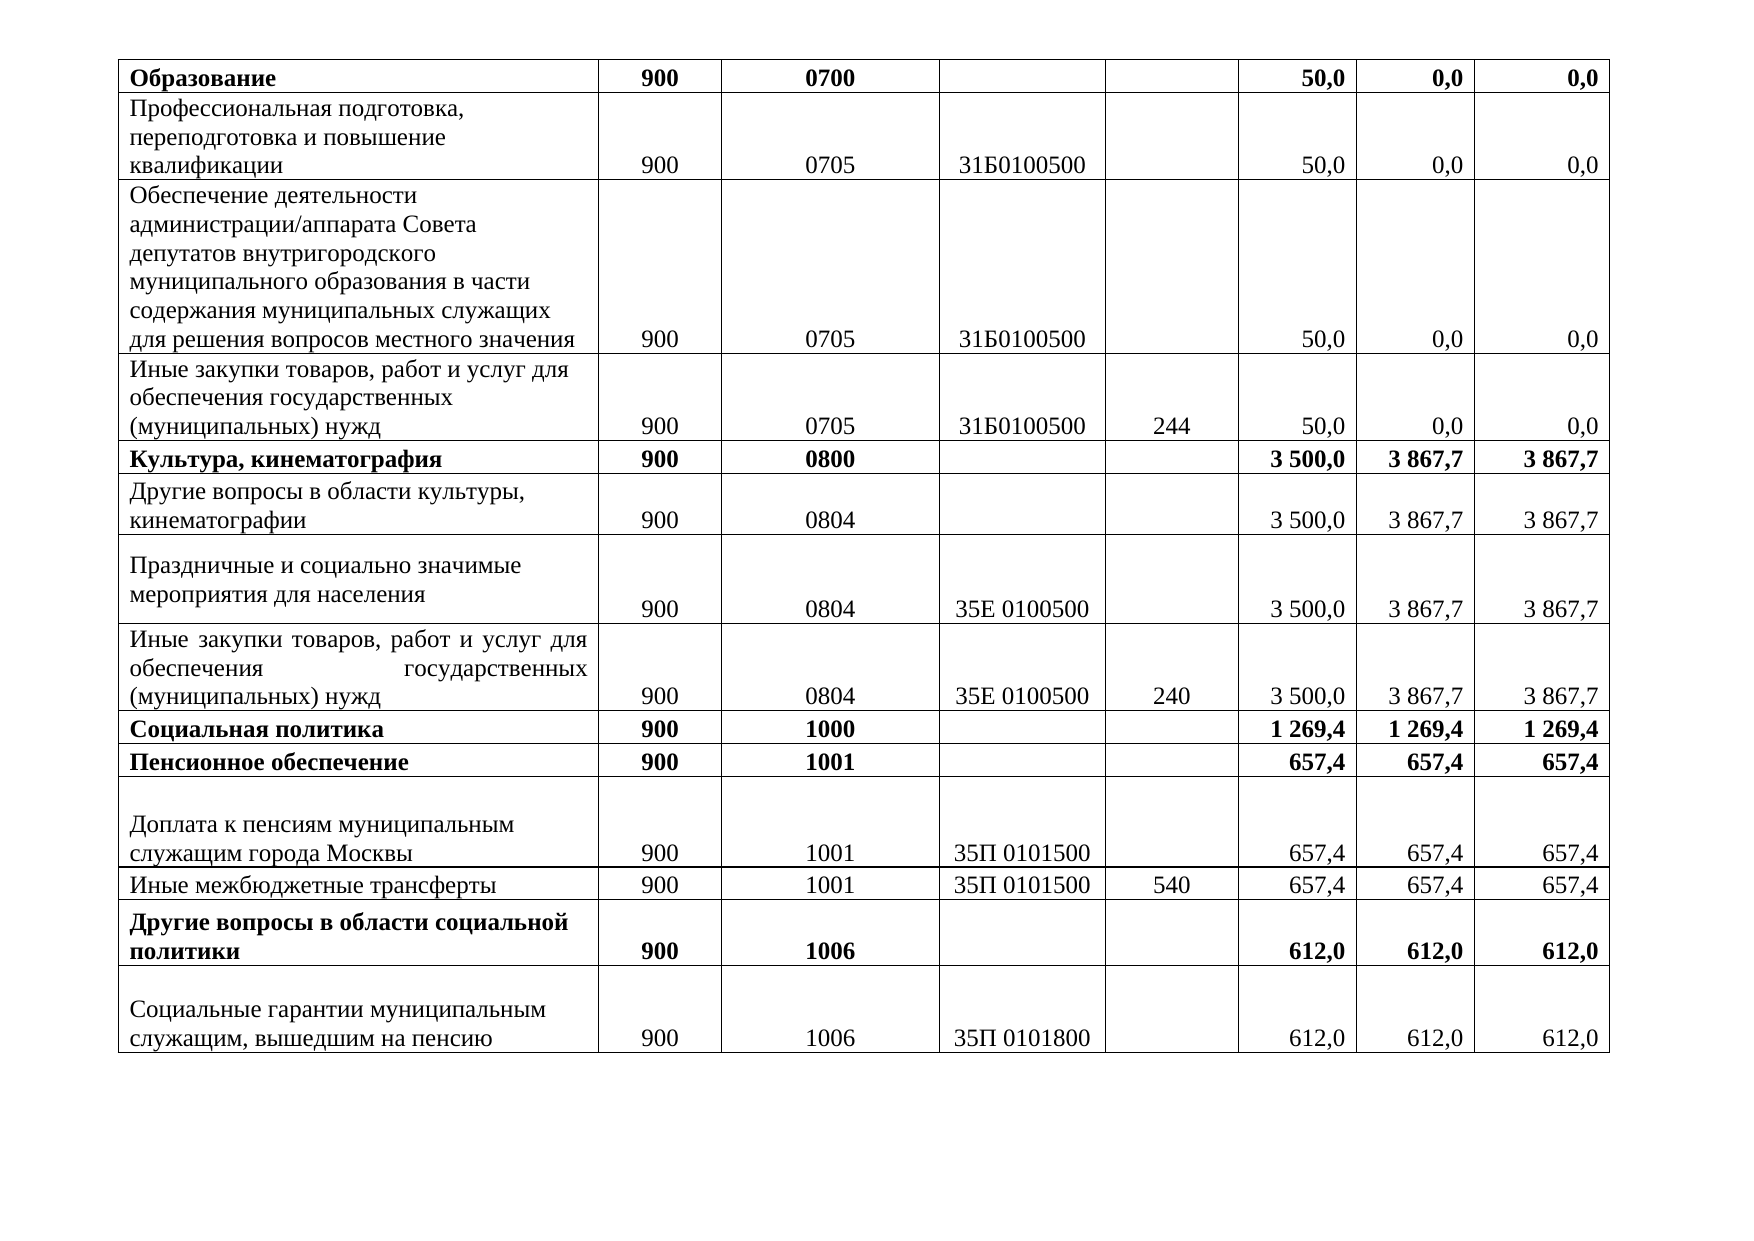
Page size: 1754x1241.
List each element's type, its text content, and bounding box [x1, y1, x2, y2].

table_cell 3 500,0 [1239, 441, 1356, 473]
table_cell 0,0 [1475, 180, 1609, 353]
table_cell 244 [1106, 354, 1238, 440]
table_cell 0705 [722, 354, 939, 440]
table_cell 612,0 [1357, 900, 1474, 965]
table_cell [1106, 441, 1238, 473]
table_cell 900 [599, 180, 721, 353]
table_cell 900 [599, 624, 721, 710]
table_cell Культура, кинематография [119, 441, 598, 473]
table_cell 0,0 [1357, 93, 1474, 179]
table_cell 900 [599, 474, 721, 534]
table_cell 900 [599, 354, 721, 440]
table_cell 240 [1106, 624, 1238, 710]
table_cell [1106, 777, 1238, 866]
table_cell 31Б0100500 [940, 180, 1105, 353]
table_cell 657,4 [1239, 868, 1356, 899]
table_cell [940, 474, 1105, 534]
table_cell 0700 [722, 60, 939, 92]
table_cell 0800 [722, 441, 939, 473]
table_cell 31Б0100500 [940, 354, 1105, 440]
table_cell Иные межбюджетные трансферты [119, 868, 598, 899]
table_cell 0,0 [1357, 354, 1474, 440]
table_cell Другие вопросы в области социальной политики [119, 900, 598, 965]
table_cell 900 [599, 441, 721, 473]
table_cell 612,0 [1475, 900, 1609, 965]
table_cell 0705 [722, 180, 939, 353]
table_cell 612,0 [1239, 900, 1356, 965]
table_cell [1106, 535, 1238, 623]
table_cell 540 [1106, 868, 1238, 899]
table_cell 0,0 [1475, 354, 1609, 440]
table_cell 1001 [722, 777, 939, 866]
table_cell [1106, 93, 1238, 179]
table_cell 50,0 [1239, 60, 1356, 92]
table_cell 900 [599, 535, 721, 623]
table_cell 900 [599, 744, 721, 776]
table_cell 900 [599, 711, 721, 743]
table_cell Другие вопросы в области культуры, кинематографии [119, 474, 598, 534]
table_cell 35П 0101500 [940, 868, 1105, 899]
table_cell 657,4 [1357, 777, 1474, 866]
table_cell [940, 711, 1105, 743]
table_cell 1001 [722, 744, 939, 776]
table_cell 3 867,7 [1475, 474, 1609, 534]
table_cell [1106, 900, 1238, 965]
table_cell Профессиональная подготовка, переподготовка и повышение квалификации [119, 93, 598, 179]
table_cell 50,0 [1239, 93, 1356, 179]
table_cell 900 [599, 868, 721, 899]
table_cell 3 867,7 [1357, 624, 1474, 710]
table_cell 657,4 [1475, 868, 1609, 899]
table_cell 657,4 [1475, 777, 1609, 866]
table_cell 612,0 [1239, 966, 1356, 1052]
table_cell 3 500,0 [1239, 624, 1356, 710]
table_cell 657,4 [1357, 868, 1474, 899]
table_cell [940, 900, 1105, 965]
table_cell 900 [599, 900, 721, 965]
table_cell [1106, 744, 1238, 776]
table_cell 50,0 [1239, 180, 1356, 353]
table_cell 0,0 [1357, 60, 1474, 92]
table_cell Доплата к пенсиям муниципальным служащим города Москвы [119, 777, 598, 866]
table_cell 900 [599, 60, 721, 92]
table_cell 612,0 [1475, 966, 1609, 1052]
table_cell 3 867,7 [1475, 624, 1609, 710]
table_cell 1000 [722, 711, 939, 743]
table_cell [940, 744, 1105, 776]
table_cell 0804 [722, 474, 939, 534]
table_cell 1006 [722, 966, 939, 1052]
table_cell [1106, 711, 1238, 743]
table_cell 31Б0100500 [940, 93, 1105, 179]
table_cell 900 [599, 966, 721, 1052]
table_cell Социальные гарантии муниципальным служащим, вышедшим на пенсию [119, 966, 598, 1052]
table_cell 35Е 0100500 [940, 535, 1105, 623]
table_cell 657,4 [1475, 744, 1609, 776]
table_cell 0804 [722, 535, 939, 623]
table_cell [1106, 474, 1238, 534]
table_cell 3 500,0 [1239, 535, 1356, 623]
table_cell 0804 [722, 624, 939, 710]
table_cell 0,0 [1357, 180, 1474, 353]
table_cell 3 867,7 [1357, 474, 1474, 534]
table_cell 657,4 [1357, 744, 1474, 776]
table_cell 0,0 [1475, 93, 1609, 179]
table_cell 657,4 [1239, 777, 1356, 866]
table_cell 3 867,7 [1475, 535, 1609, 623]
table_cell Обеспечение деятельности администрации/аппарата Совета депутатов внутригородского муниципального образования в части содержания муниципальных служащих для решения вопросов местного значения [119, 180, 598, 353]
table_cell 35П 0101500 [940, 777, 1105, 866]
table_cell 1 269,4 [1475, 711, 1609, 743]
table_cell 50,0 [1239, 354, 1356, 440]
table_cell [1106, 60, 1238, 92]
table_cell 0705 [722, 93, 939, 179]
table_cell 3 867,7 [1357, 535, 1474, 623]
table_cell Пенсионное обеспечение [119, 744, 598, 776]
table_cell 1 269,4 [1357, 711, 1474, 743]
table_cell 3 500,0 [1239, 474, 1356, 534]
table_cell 35П 0101800 [940, 966, 1105, 1052]
table_cell Образование [119, 60, 598, 92]
table_cell 612,0 [1357, 966, 1474, 1052]
table_cell 0,0 [1475, 60, 1609, 92]
table_cell 1006 [722, 900, 939, 965]
table_cell Социальная политика [119, 711, 598, 743]
table_cell 3 867,7 [1357, 441, 1474, 473]
table_cell 1 269,4 [1239, 711, 1356, 743]
table_cell [940, 441, 1105, 473]
table_cell 657,4 [1239, 744, 1356, 776]
table_cell 900 [599, 777, 721, 866]
table_cell [1106, 966, 1238, 1052]
table_cell 35Е 0100500 [940, 624, 1105, 710]
table_cell Иные закупки товаров, работ и услуг для обеспечения государственных (муниципальных) нужд [119, 354, 598, 440]
table_cell 1001 [722, 868, 939, 899]
table_cell Праздничные и социально значимые мероприятия для населения [119, 535, 598, 623]
table_cell [940, 60, 1105, 92]
table_cell 900 [599, 93, 721, 179]
table_cell 3 867,7 [1475, 441, 1609, 473]
table_cell [1106, 180, 1238, 353]
table_cell Иные закупки товаров, работ и услуг для обеспечения государственных (муниципальных) нужд [119, 624, 598, 710]
